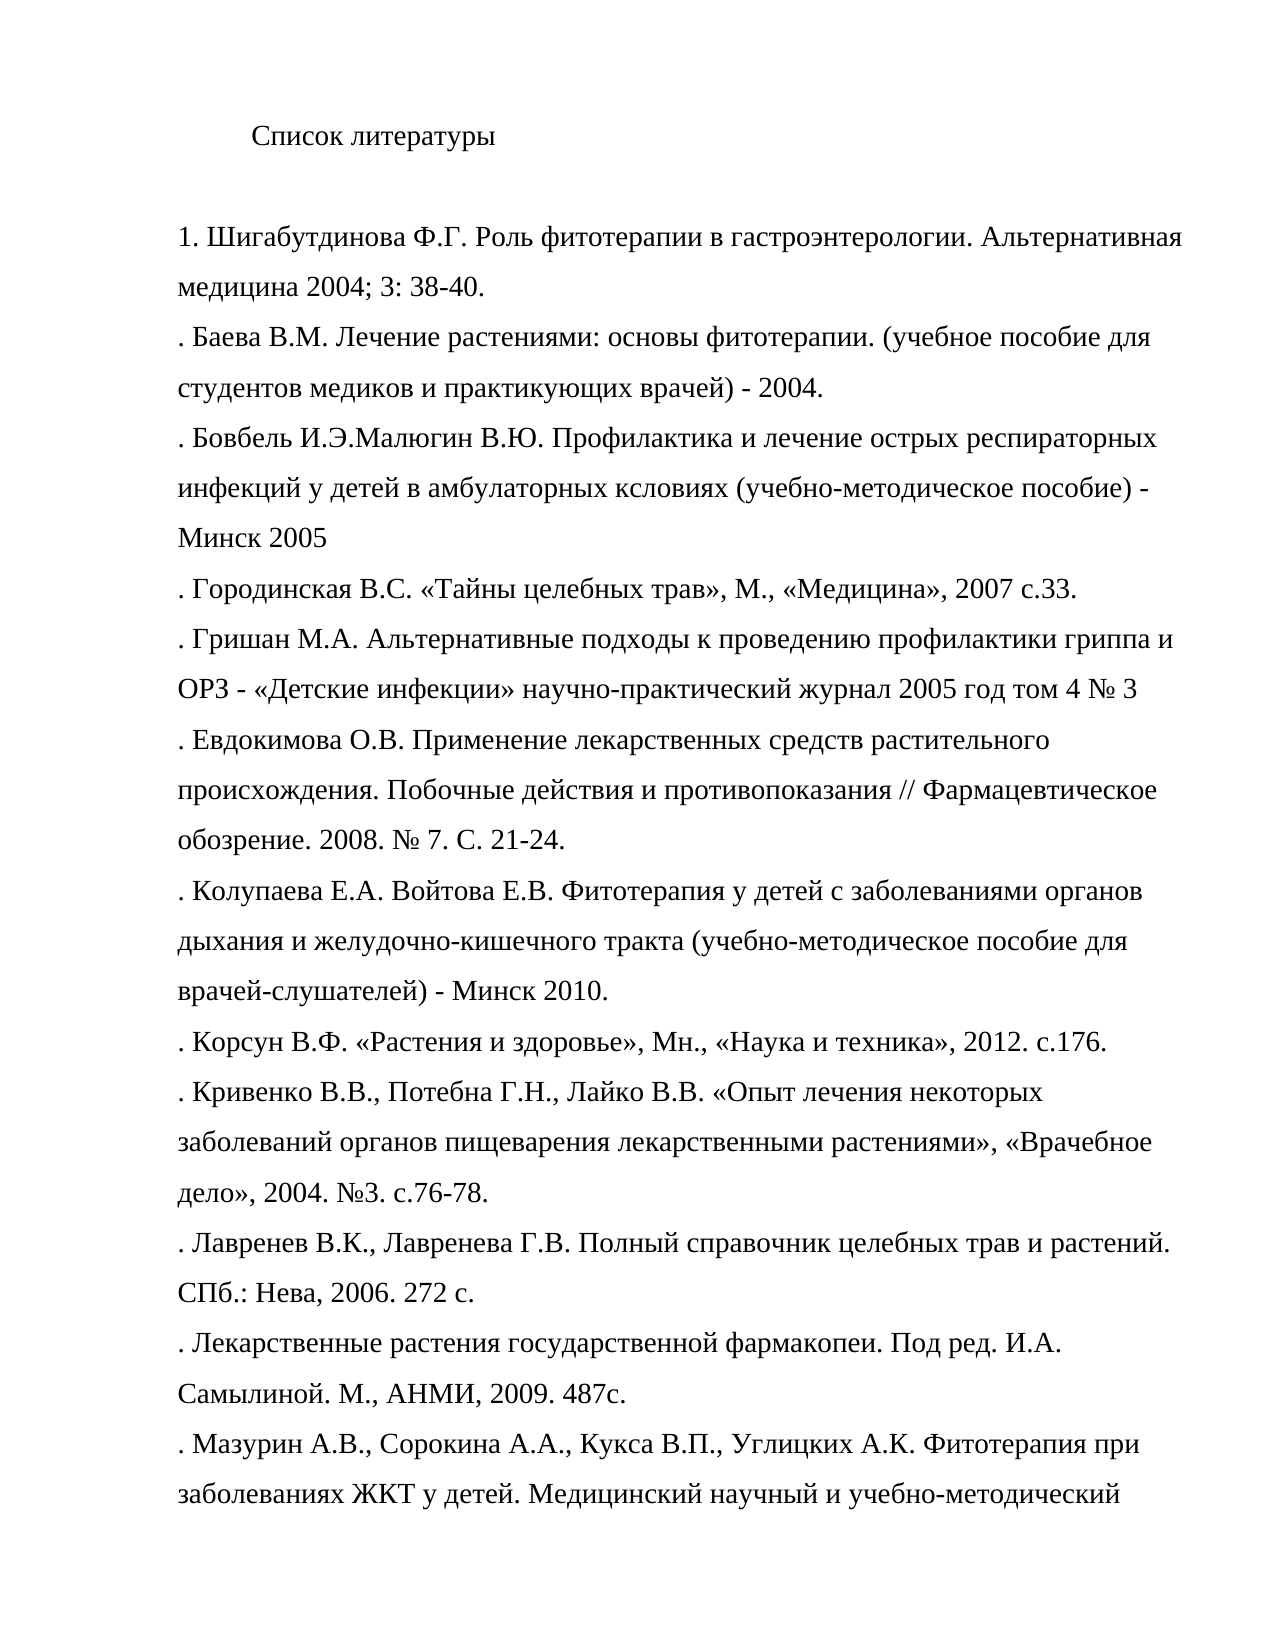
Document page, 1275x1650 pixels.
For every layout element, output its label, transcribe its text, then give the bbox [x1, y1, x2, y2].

text . Колупаева Е.А. Войтова Е.В. Фитотерапия у детей с заболеваниями органов дыхания и желудочно-кишечного тракта (учебно-методическое пособие для врачей-слушателей) - Минск 2010. [177, 873, 1186, 1007]
text Список литературы [177, 118, 1186, 152]
text . Евдокимова О.В. Применение лекарственных средств растительного происхождения. Побочные действия и противопоказания // Фармацевтическое обозрение. 2008. № 7. С. 21-24. [177, 722, 1186, 856]
text . Гришан М.А. Альтернативные подходы к проведению профилактики гриппа и ОРЗ - «Детские инфекции» научно-практический журнал 2005 год том 4 № 3 [177, 621, 1186, 705]
text . Баева В.М. Лечение растениями: основы фитотерапии. (учебное пособие для студентов медиков и практикующих врачей) - 2004. [177, 319, 1186, 403]
text . Лекарственные растения государственной фармакопеи. Под ред. И.А. Самылиной. М., АНМИ, 2009. 487с. [177, 1326, 1186, 1409]
text 1. Шигабутдинова Ф.Г. Роль фитотерапии в гастроэнтерологии. Альтернативная медицина 2004; 3: 38-40. [177, 219, 1186, 303]
text . Корсун В.Ф. «Растения и здоровье», Мн., «Наука и техника», 2012. с.176. [177, 1024, 1186, 1057]
text . Лавренев В.К., Лавренева Г.В. Полный справочник целебных трав и растений. СПб.: Нева, 2006. 272 с. [177, 1225, 1186, 1309]
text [177, 1426, 1186, 1510]
text . Городинская В.С. «Тайны целебных трав», М., «Медицина», 2007 с.33. [177, 571, 1186, 604]
text . Кривенко В.В., Потебна Г.Н., Лайко В.В. «Опыт лечения некоторых заболеваний органов пищеварения лекарственными растениями», «Врачебное дело», 2004. №3. с.76-78. [177, 1074, 1186, 1208]
text . Бовбель И.Э.Малюгин В.Ю. Профилактика и лечение острых респираторных инфекций у детей в амбулаторных ксловиях (учебно-методическое пособие) - Минск 2005 [177, 420, 1186, 554]
